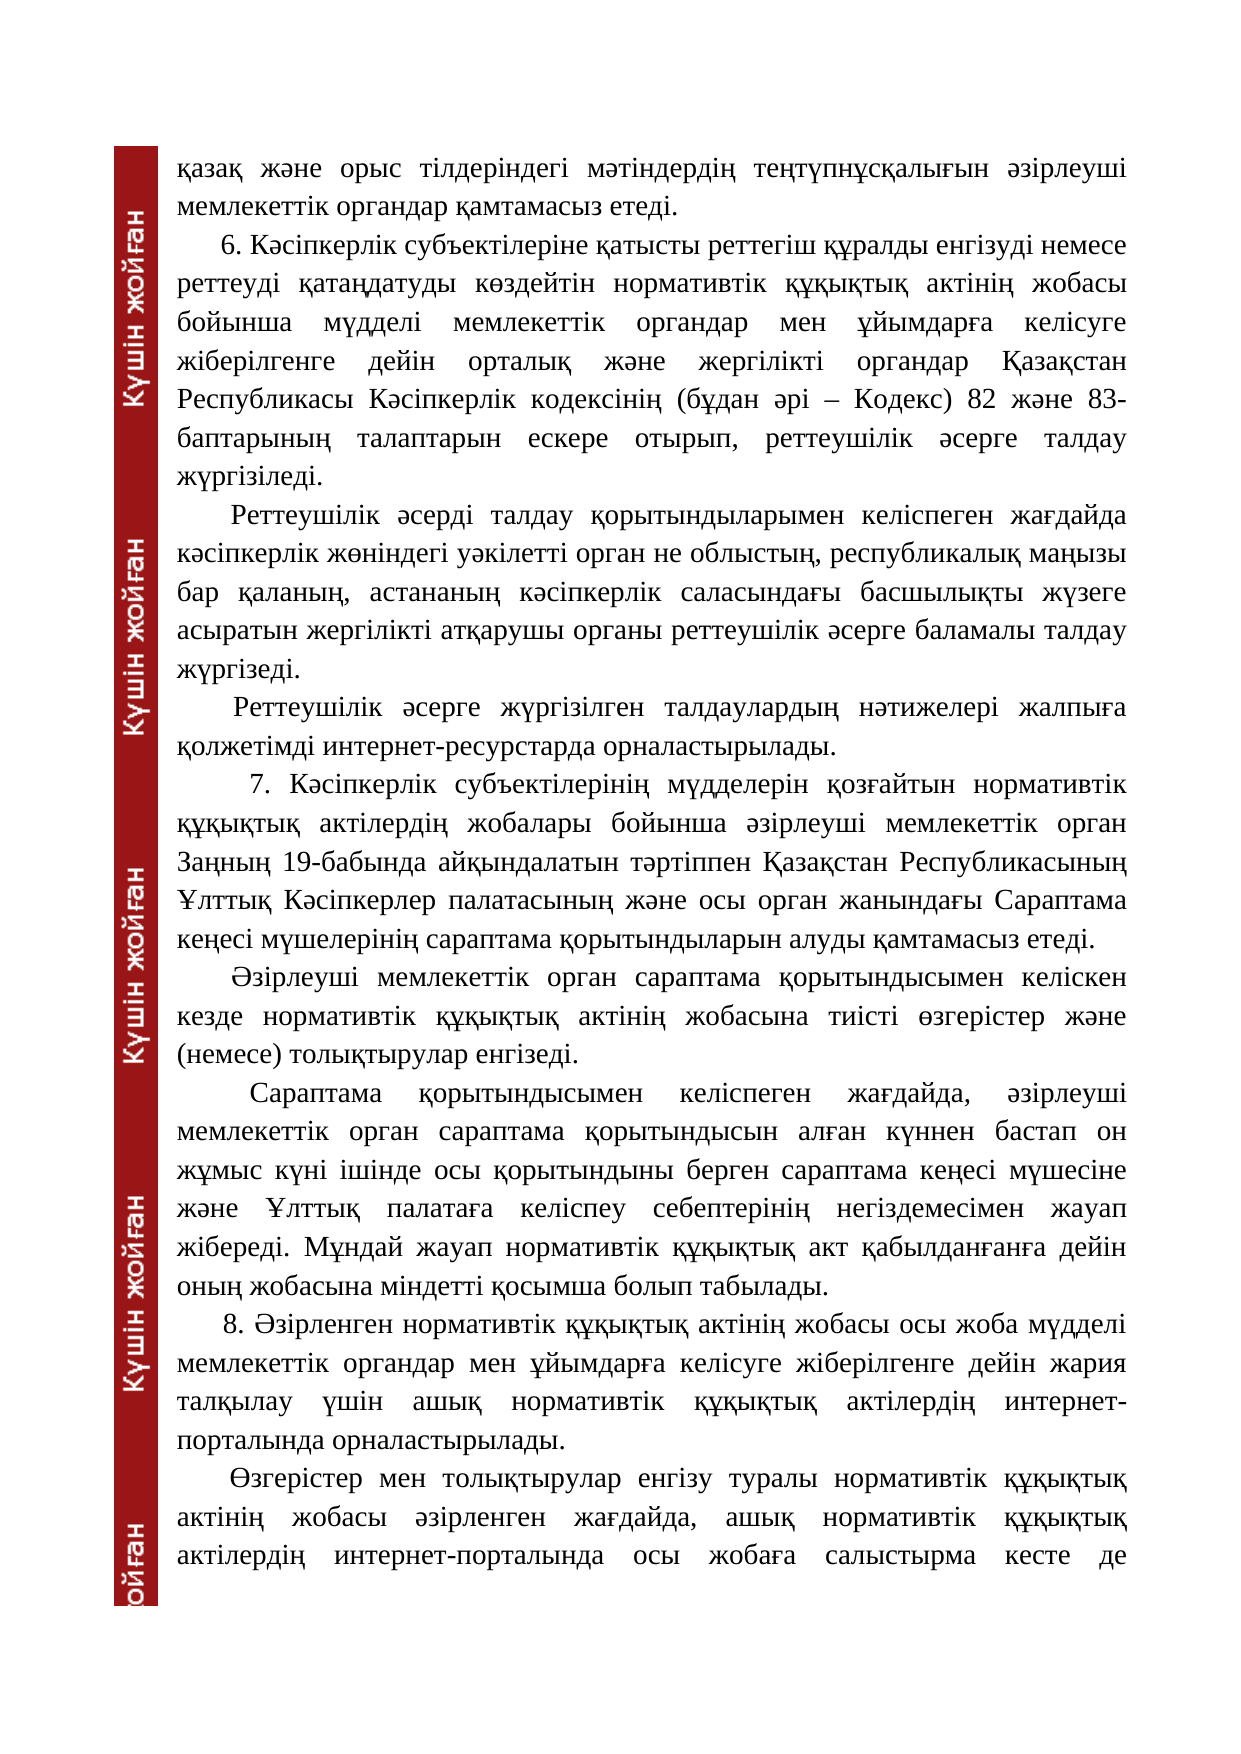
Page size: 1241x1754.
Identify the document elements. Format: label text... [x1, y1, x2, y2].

text Реттеушілік әсерге жүргізілген талдаулардың нәтижелері жалпыға қолжетімді интернет-ресурстарда орналастырылады. [112, 689, 1128, 762]
text 6. Кәсіпкерлік субъектілеріне қатысты реттегіш құралды енгізуді немесе реттеуді қатаңдатуды көздейтін нормативтік құқықтық актінің жобасы бойынша мүдделі мемлекеттік органдар мен ұйымдарға келісуге жіберілгенге дейін орталық және жергілікті органдар Қазақстан Республикасы Кәсіпкерлік кодексінің (бұдан әрі – Кодекс) 82 және 83-баптарының талаптарын ескере отырып, реттеушілік әсерге талдау жүргізіледі. [112, 227, 1128, 492]
text Сараптама қорытындысымен келіспеген жағдайда, әзірлеуші мемлекеттік орган сараптама қорытындысын алған күннен бастап он жұмыс күні ішінде осы қорытындыны берген сараптама кеңесі мүшесіне және Ұлттық палатаға келіспеу себептерінің негіздемесімен жауап жібереді. Мұндай жауап нормативтік құқықтық акт қабылданғанға дейін оның жобасына міндетті қосымша болып табылады. [112, 1075, 1128, 1301]
picture [114, 146, 158, 150]
picture [114, 222, 158, 227]
picture [114, 762, 158, 767]
picture [114, 684, 158, 689]
picture [114, 1571, 158, 1606]
picture [114, 1455, 158, 1460]
text 7. Кәсіпкерлік субъектілерінің мүдделерін қозғайтын нормативтік құқықтық актілердің жобалары бойынша әзірлеуші мемлекеттік орган Заңның 19-бабында айқындалатын тәртіппен Қазақстан Республикасының Ұлттық Кәсіпкерлер палатасының және осы орган жанындағы Сараптама кеңесі мүшелерінің сараптама қорытындыларын алуды қамтамасыз етеді. [112, 767, 1128, 954]
picture [114, 492, 158, 497]
text Реттеушілік әсерді талдау қорытындыларымен келіспеген жағдайда кәсіпкерлік жөніндегі уәкілетті орган не облыстың, республикалық маңызы бар қаланың, астананың кәсіпкерлік саласындағы басшылықты жүзеге асыратын жергілікті атқарушы органы реттеушілік әсерге баламалы талдау жүргізеді. [112, 497, 1128, 684]
picture [114, 1070, 158, 1075]
picture [114, 1301, 158, 1306]
text Әзірлеуші мемлекеттік орган сараптама қорытындысымен келіскен кезде нормативтік құқықтық актінің жобасына тиісті өзгерістер және (немесе) толықтырулар енгізеді. [112, 959, 1128, 1070]
picture [114, 954, 158, 959]
text 8. Әзірленген нормативтік құқықтық актінің жобасы осы жоба мүдделі мемлекеттік органдар мен ұйымдарға келісуге жіберілгенге дейін жария талқылау үшін ашық нормативтік құқықтық актілердің интернет-порталында орналастырылады. [112, 1306, 1128, 1455]
